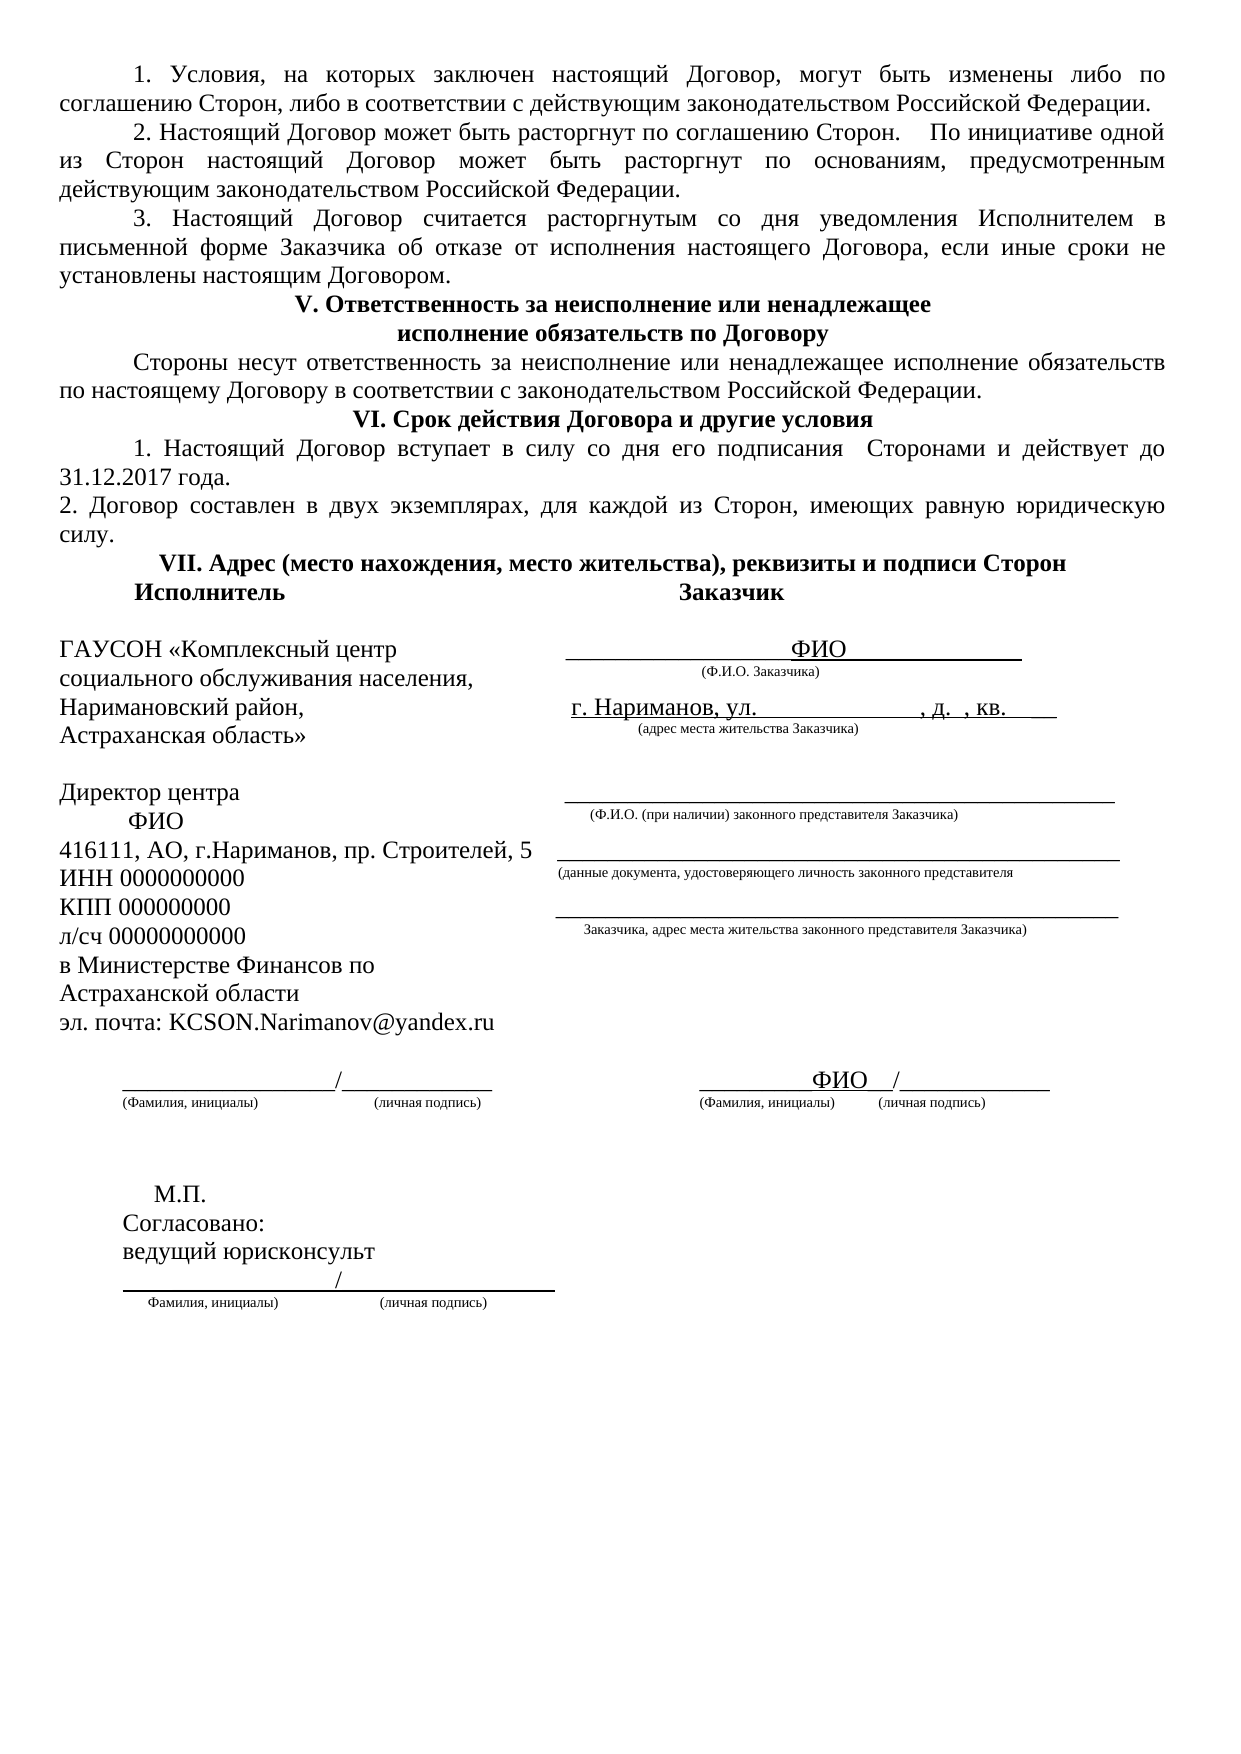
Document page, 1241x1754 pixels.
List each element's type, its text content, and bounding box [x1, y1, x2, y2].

text 416111, АО, г.Нариманов, пр. Строителей, 5 _____________________________________________ [59, 835, 1167, 863]
text 3. Настоящий Договор считается расторгнутым со дня уведомления Исполнителем в письменной форме Заказчика об отказе от исполнения настоящего Договора, если иные сроки не установлены настоящим Договором. [59, 203, 1167, 289]
text VI. Срок действия Договора и другие условия [59, 404, 1167, 433]
text Стороны несут ответственность за неисполнение или ненадлежащее исполнение обязательств по настоящему Договору в соответствии с законодательством Российской Федерации. [59, 347, 1167, 404]
text ИНН 0000000000 (данные документа, удостоверяющего личность законного представителя [59, 863, 1167, 892]
text ФИО (Ф.И.О. (при наличии) законного представителя Заказчика) [59, 806, 1106, 835]
text Исполнитель Заказчик [59, 577, 1167, 605]
text Астраханская область» (адрес места жительства Заказчика) [59, 720, 1167, 749]
text исполнение обязательств по Договору [59, 318, 1167, 347]
text V. Ответственность за неисполнение или ненадлежащее [59, 289, 1167, 318]
text VII. Адрес (место нахождения, место жительства), реквизиты и подписи Сторон [59, 548, 1167, 577]
text л/сч 00000000000 Заказчика, адрес места жительства законного представителя Заказчика) [59, 921, 1106, 950]
text ГАУСОН «Комплексный центр __________________ФИО______________ [59, 634, 1167, 663]
text Фамилия, инициалы) (личная подпись) [148, 1294, 1152, 1323]
text социального обслуживания населения, (Ф.И.О. Заказчика) [59, 663, 1167, 692]
text 2. Договор составлен в двух экземплярах, для каждой из Сторон, имеющих равную юридическую силу. [59, 490, 1167, 548]
text Наримановский район, г. Нариманов, ул. , д. , кв. __ [59, 692, 1167, 720]
text КПП 000000000 _____________________________________________ [59, 892, 1167, 921]
table_header _________________/____________ (Фамилия, инициалы) (личная подпись) М.П. Согласовано: ведущий юрисконсульт _____________/_________________ [111, 1065, 688, 1294]
text 1. Настоящий Договор вступает в силу со дня его подписания Сторонами и действует до 31.12.2017 года. [59, 433, 1167, 490]
text эл. почта: KCSON.Narimanov@yandex.ru [59, 1007, 1106, 1036]
text в Министерстве Финансов по [59, 950, 1106, 978]
text Директор центра ____________________________________________ [59, 777, 1167, 806]
text Астраханской области [59, 978, 1106, 1007]
text 1. Условия, на которых заключен настоящий Договор, могут быть изменены либо по соглашению Сторон, либо в соответствии с действующим законодательством Российской Федерации. [59, 59, 1167, 117]
table_header _________ФИО__/____________ (Фамилия, инициалы) (личная подпись) [688, 1065, 1188, 1294]
text 2. Настоящий Договор может быть расторгнут по соглашению Сторон. По инициативе одной из Сторон настоящий Договор может быть расторгнут по основаниям, предусмотренным действующим законодательством Российской Федерации. [59, 117, 1167, 203]
